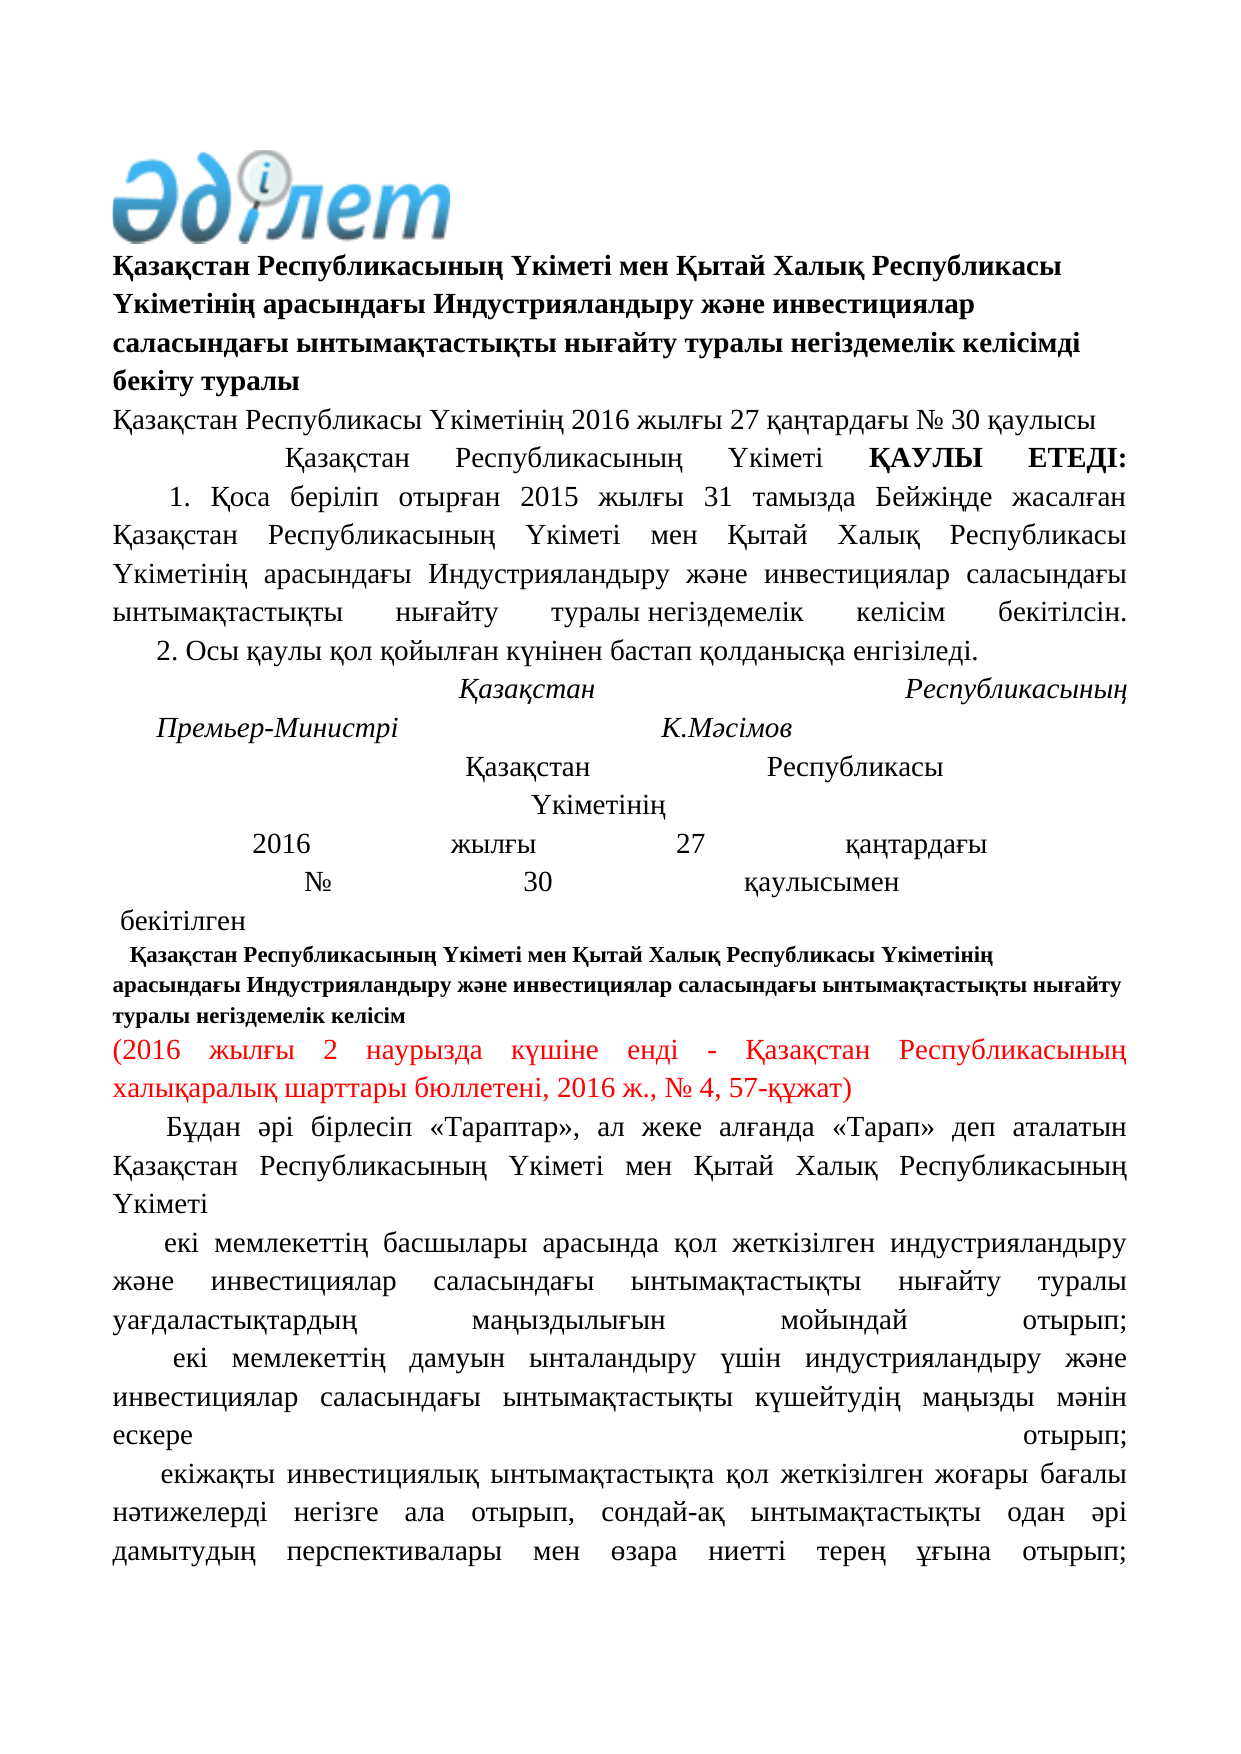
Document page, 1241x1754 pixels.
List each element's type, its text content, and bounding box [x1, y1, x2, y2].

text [112, 1109, 1128, 1567]
picture [112, 150, 451, 244]
text (2016 жылғы 2 наурызда күшіне енді - Қазақстан Республикасының халықаралық шарттары бюллетені, 2016 ж., № 4, 57-құжат) [112, 1032, 1128, 1104]
text Қазақстан Республикасының Үкіметі мен Қытай Халық Республикасы Үкіметінің арасындағы Индустрияландыру және инвестициялар саласындағы ынтымақтастықты нығайту туралы негіздемелік келісім [112, 941, 1128, 1028]
text Қазақстан Республикасының Үкіметі мен Қытай Халық Республикасы Үкіметінің арасындағы Индустрияландыру және инвестициялар саласындағы ынтымақтастықты нығайту туралы негіздемелік келісімді бекіту туралы [112, 248, 1128, 397]
text Қазақстан Республикасы Үкіметінің 2016 жылғы 27 қаңтардағы № 30 қаулысымен бекітілген [112, 749, 1128, 936]
text Қазақстан Республикасының Премьер-Министрі К.Мәсімов [112, 672, 1128, 744]
text Қазақстан Республикасы Үкіметінің 2016 жылғы 27 қаңтардағы № 30 қаулысы [112, 402, 1128, 435]
text Қазақстан Республикасының Үкіметі ҚАУЛЫ ЕТЕДІ: 1. Қоса беріліп отырған 2015 жылғы 31 тамызда Бейжіңде жасалған Қазақстан Республикасының Үкіметі мен Қытай Халық Республикасы Үкіметінің арасындағы Индустрияландыру және инвестициялар саласындағы ынтымақтастықты нығайту туралы негіздемелік келісім бекітілсін. 2. Осы қаулы қол қойылған күнінен бастап қолданысқа енгізіледі. [112, 440, 1128, 667]
